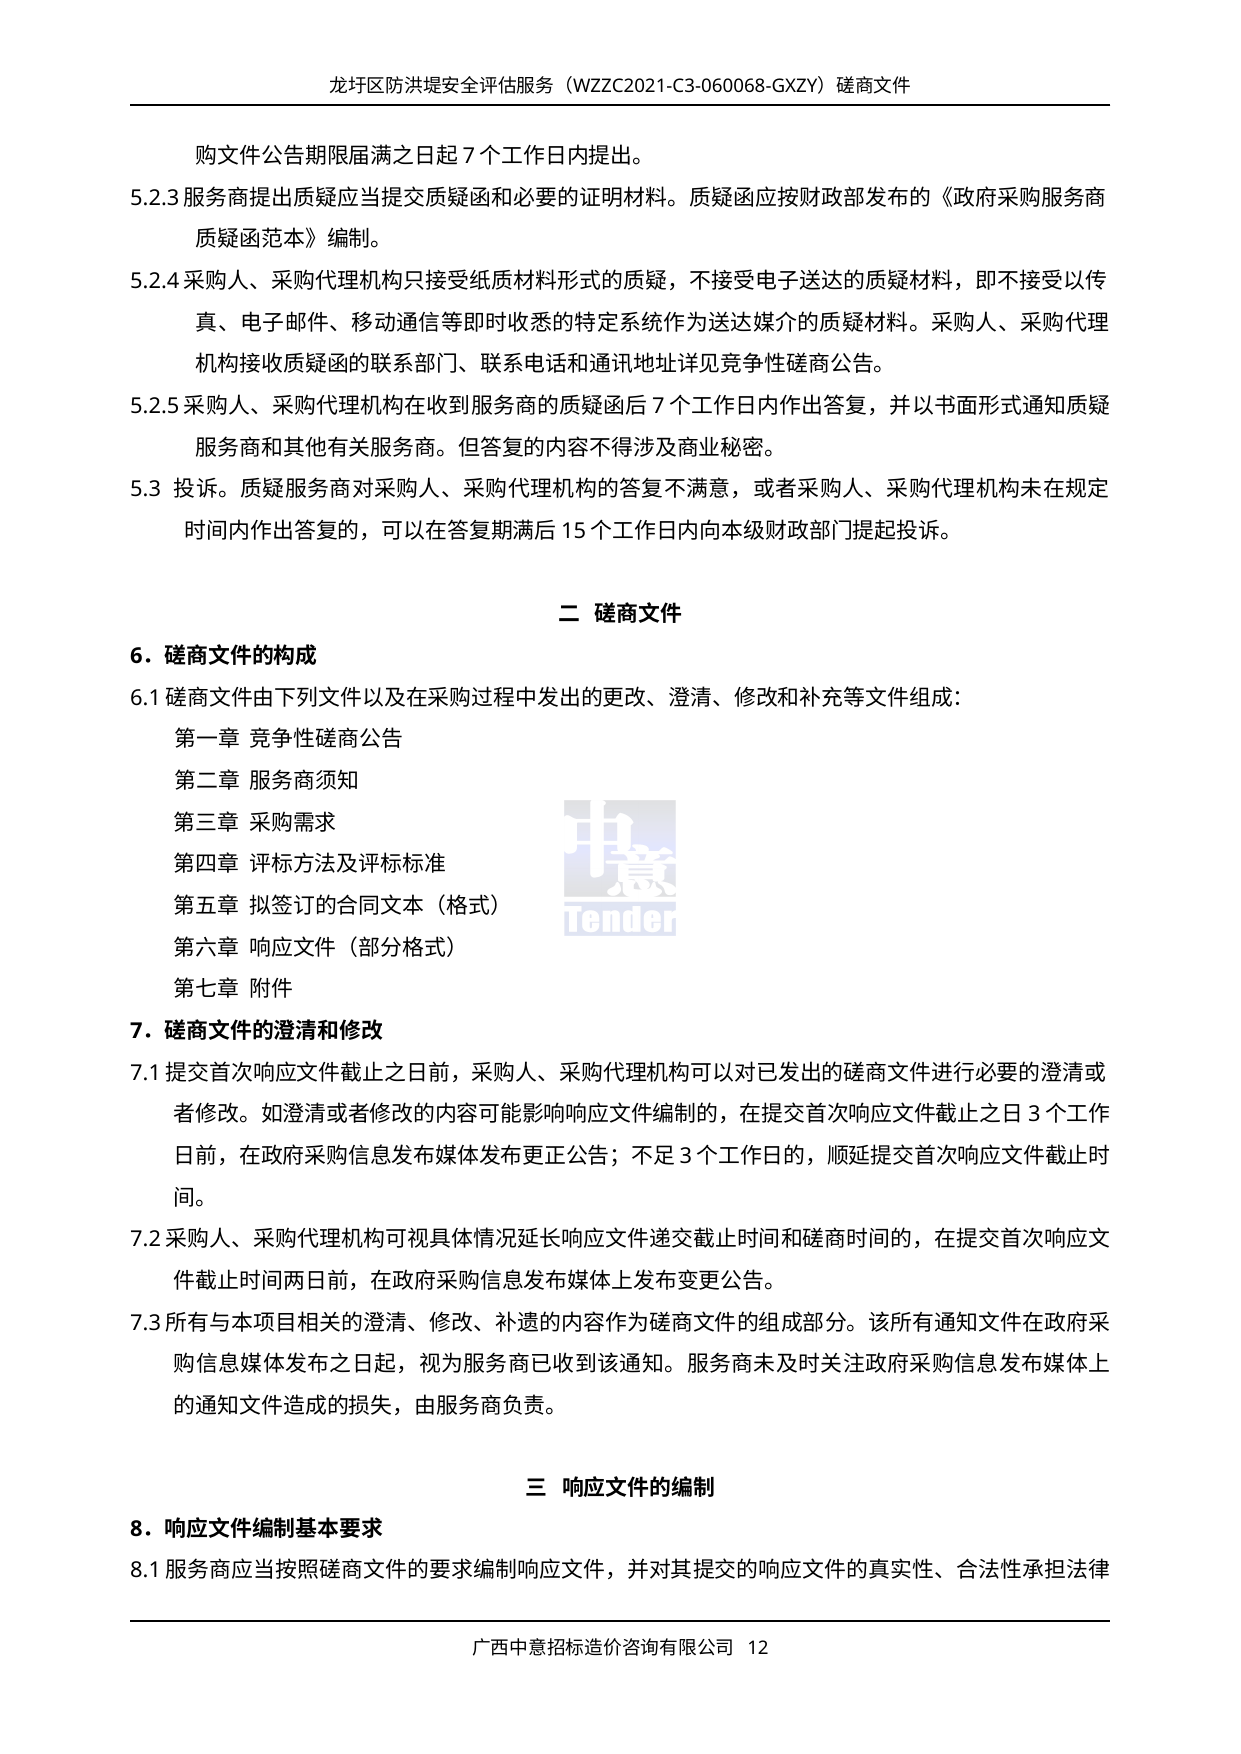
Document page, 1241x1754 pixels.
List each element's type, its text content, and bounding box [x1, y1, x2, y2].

text 7.2采购人、采购代理机构可视具体情况延长响应文件递交截止时间和磋商时间的，在提交首次响应文件截止时间两日前，在政府采购信息发布媒体上发布变更公告。 [130, 1213, 1110, 1297]
subtitle 8．响应文件编制基本要求 [130, 1504, 1110, 1544]
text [130, 1544, 1110, 1585]
subtitle 三 响应文件的编制 [130, 1463, 1110, 1504]
text 5.2.4采购人、采购代理机构只接受纸质材料形式的质疑，不接受电子送达的质疑材料，即不接受以传真、电子邮件、移动通信等即时收悉的特定系统作为送达媒介的质疑材料。采购人、采购代理机构接收质疑函的联系部门、联系电话和通讯地址详见竞争性磋商公告。 [130, 255, 1110, 380]
text 5.3 投诉。质疑服务商对采购人、采购代理机构的答复不满意，或者采购人、采购代理机构未在规定时间内作出答复的，可以在答复期满后15个工作日内向本级财政部门提起投诉。 [130, 463, 1110, 547]
text 第一章 竞争性磋商公告 [130, 713, 1110, 755]
text 6.1磋商文件由下列文件以及在采购过程中发出的更改、澄清、修改和补充等文件组成： [130, 672, 1110, 713]
text 第三章 采购需求 [130, 797, 1110, 838]
text 第二章 服务商须知 [130, 755, 1110, 797]
text 第七章 附件 [130, 963, 1110, 1005]
subtitle 二 磋商文件 [130, 588, 1110, 630]
text 第五章 拟签订的合同文本（格式） [130, 880, 1110, 922]
subtitle 7．磋商文件的澄清和修改 [130, 1005, 1110, 1047]
text 第六章 响应文件（部分格式） [130, 922, 1110, 963]
subtitle 6．磋商文件的构成 [130, 630, 1110, 672]
text 第四章 评标方法及评标标准 [130, 838, 1110, 880]
text 7.3所有与本项目相关的澄清、修改、补遗的内容作为磋商文件的组成部分。该所有通知文件在政府采购信息媒体发布之日起，视为服务商已收到该通知。服务商未及时关注政府采购信息发布媒体上的通知文件造成的损失，由服务商负责。 [130, 1297, 1110, 1422]
text 7.1提交首次响应文件截止之日前，采购人、采购代理机构可以对已发出的磋商文件进行必要的澄清或者修改。如澄清或者修改的内容可能影响响应文件编制的，在提交首次响应文件截止之日3个工作日前，在政府采购信息发布媒体发布更正公告；不足3个工作日的，顺延提交首次响应文件截止时间。 [130, 1047, 1110, 1213]
text 5.2.5采购人、采购代理机构在收到服务商的质疑函后7个工作日内作出答复，并以书面形式通知质疑服务商和其他有关服务商。但答复的内容不得涉及商业秘密。 [130, 380, 1110, 463]
text 5.2.3服务商提出质疑应当提交质疑函和必要的证明材料。质疑函应按财政部发布的《政府采购服务商质疑函范本》编制。 [130, 172, 1110, 255]
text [130, 130, 1110, 172]
